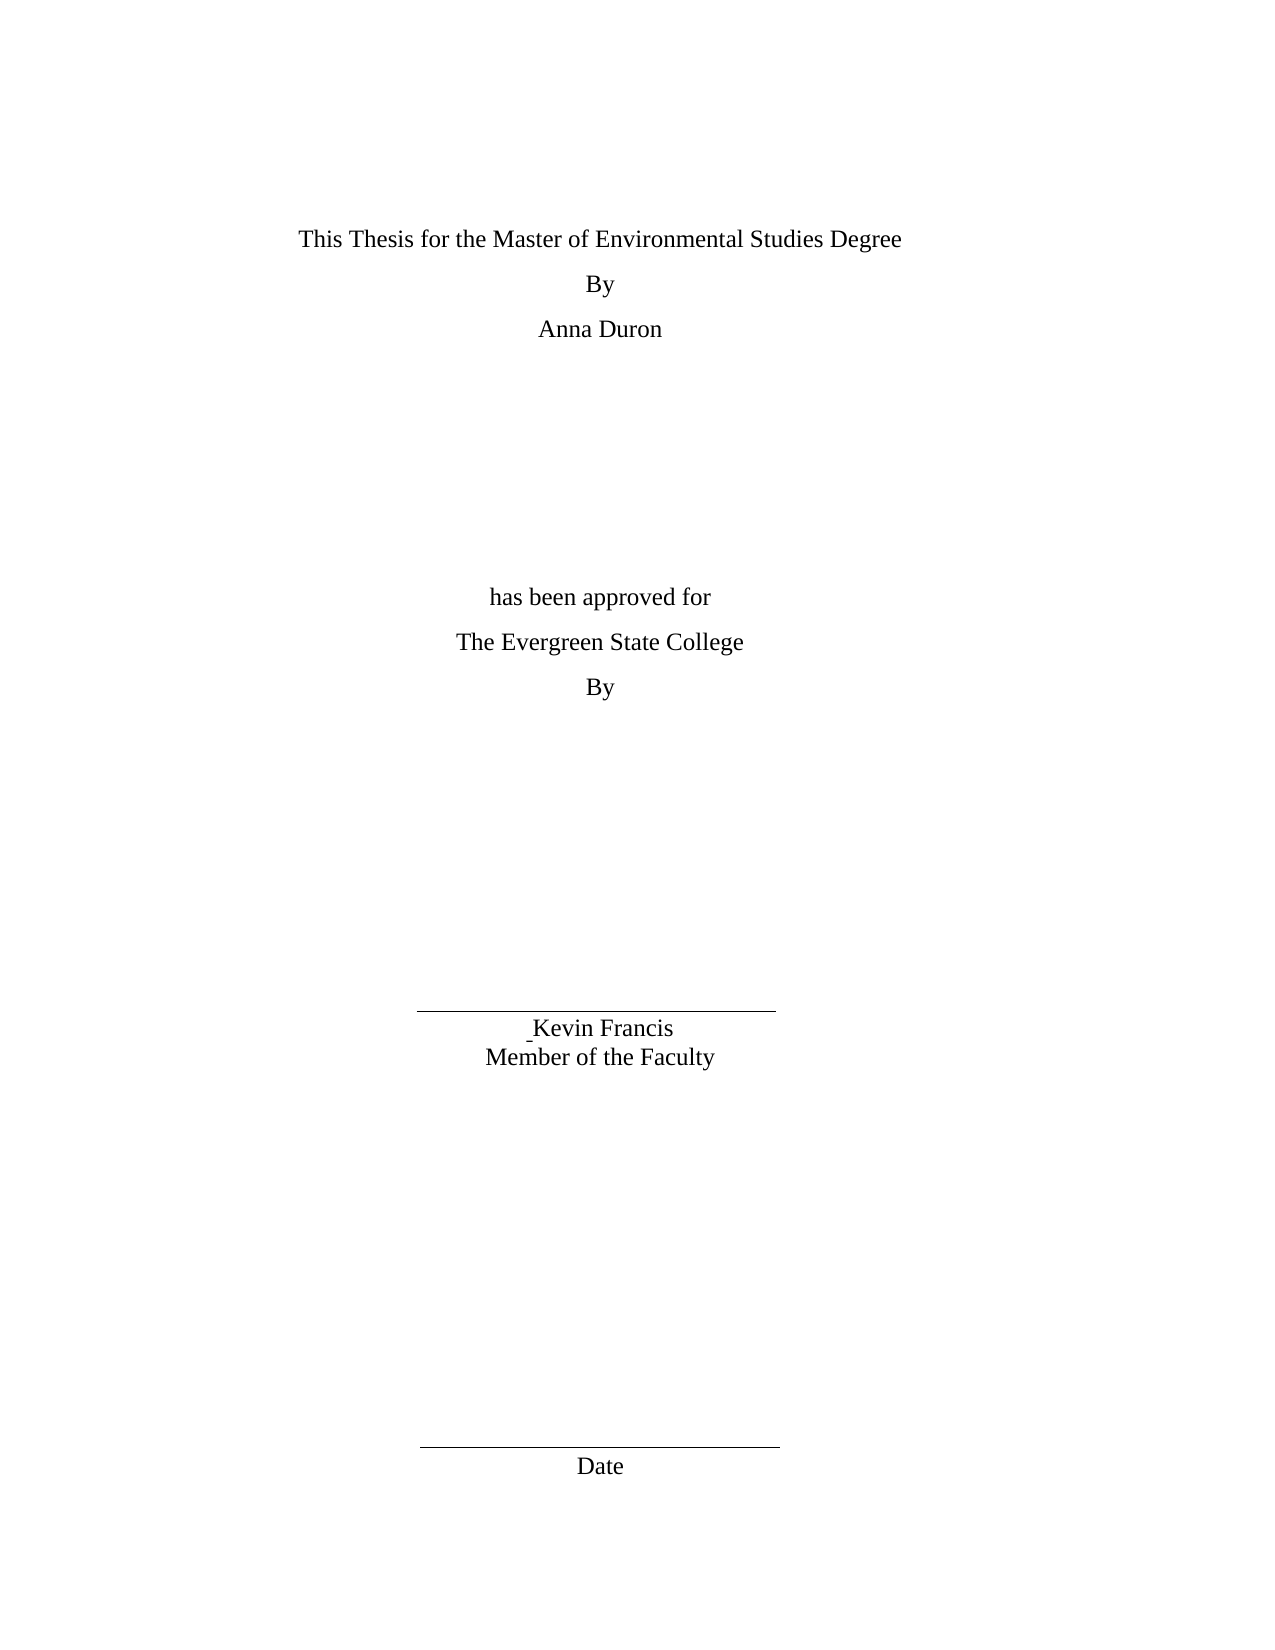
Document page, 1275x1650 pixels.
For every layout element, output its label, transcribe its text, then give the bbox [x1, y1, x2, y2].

text Kevin Francis Member of the Faculty [485, 1008, 715, 1071]
text Date [296, 1451, 905, 1480]
text has been approved for The Evergreen State College [456, 582, 746, 656]
text This Thesis for the Master of Environmental Studies Degree By [296, 224, 904, 298]
text By [296, 672, 904, 701]
text Anna Duron [296, 314, 904, 343]
